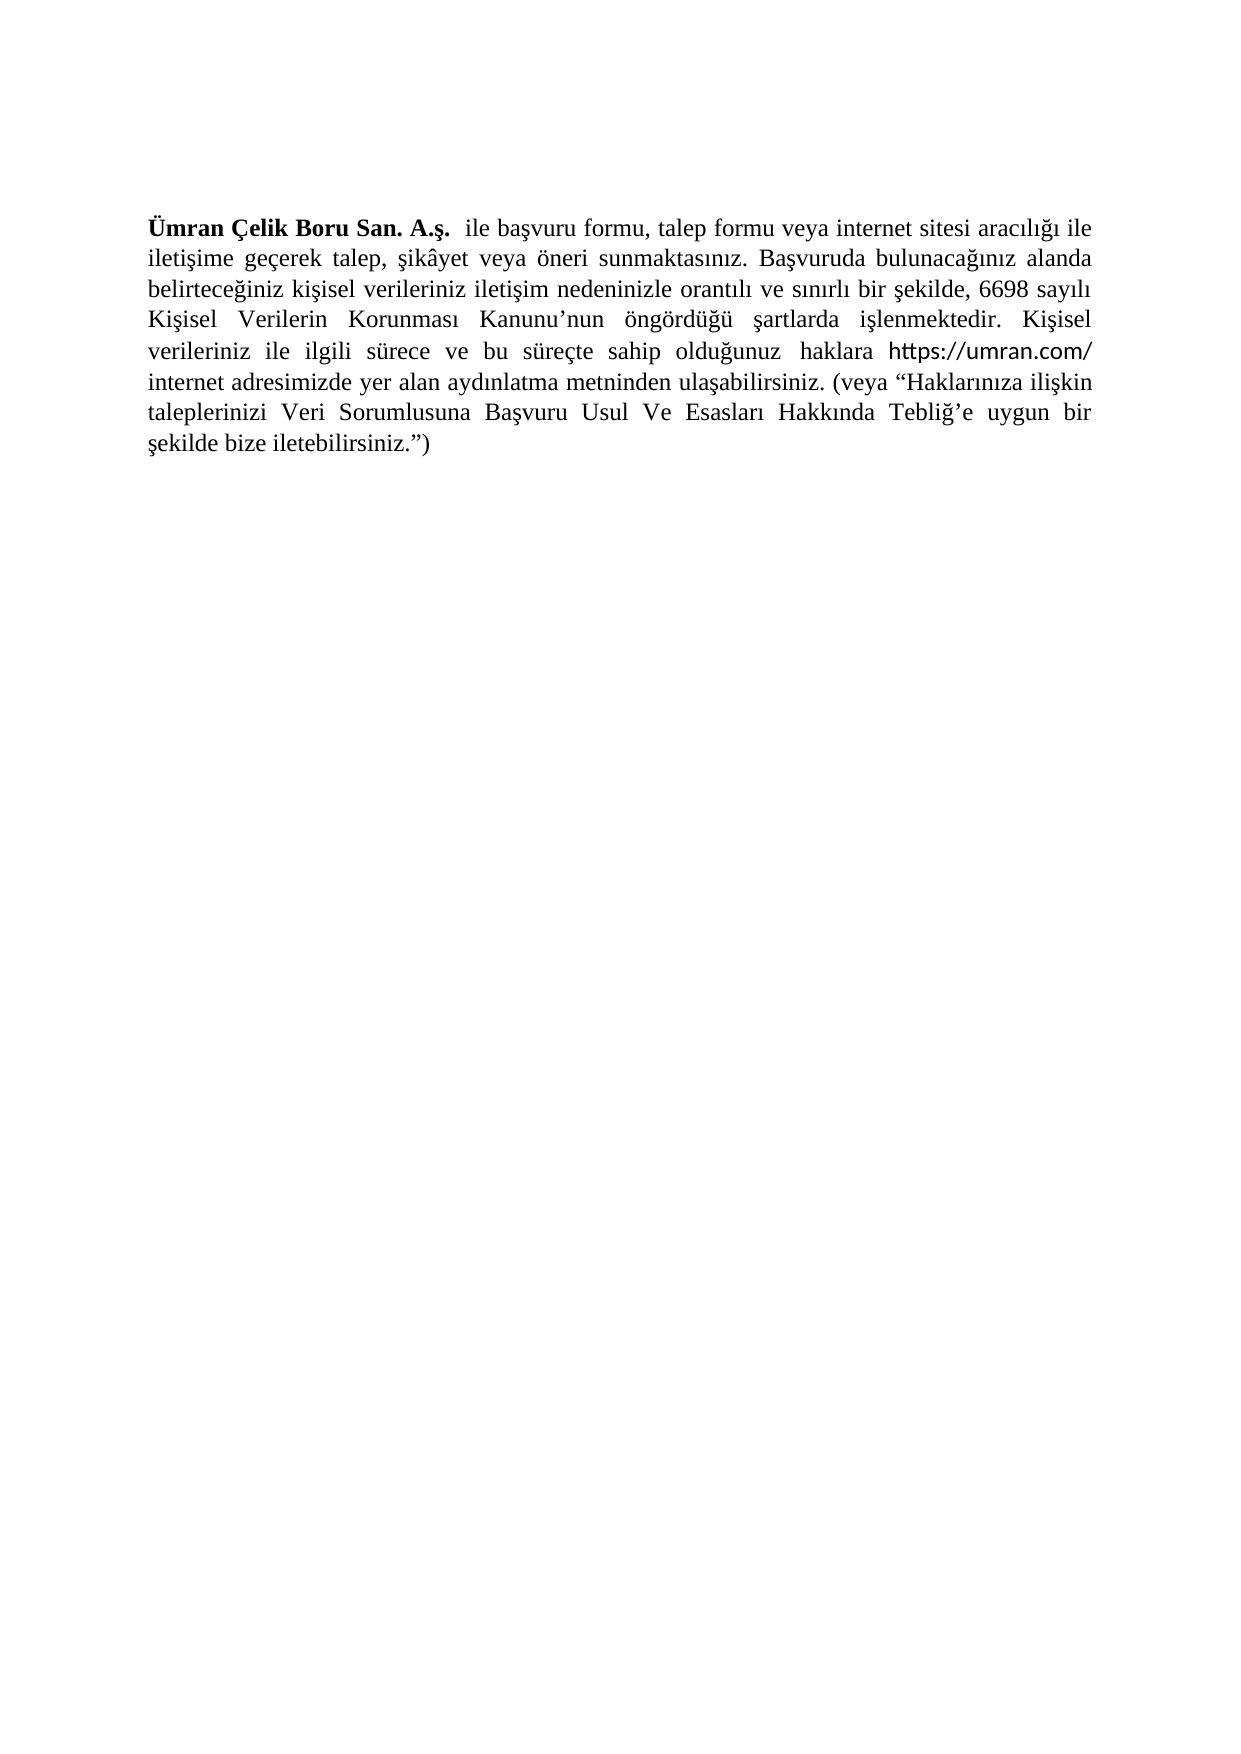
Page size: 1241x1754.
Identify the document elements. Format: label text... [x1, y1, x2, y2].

text Ümran Çelik Boru San. A.ş. ile başvuru formu, talep formu veya internet sitesi aracılığı ile iletişime geçerek talep, şikâyet veya öneri sunmaktasınız. Başvuruda bulunacağınız alanda belirteceğiniz kişisel verileriniz iletişim nedeninizle orantılı ve sınırlı bir şekilde, 6698 sayılı Kişisel Verilerin Korunması Kanunu’nun öngördüğü şartlarda işlenmektedir. Kişisel verileriniz ile ilgili sürece ve bu süreçte sahip olduğunuz haklara https://umran.com/ internet adresimizde yer alan aydınlatma metninden ulaşabilirsiniz. (veya “Haklarınıza ilişkin taleplerinizi Veri Sorumlusuna Başvuru Usul Ve Esasları Hakkında Tebliğ’e uygun bir şekilde bize iletebilirsiniz.”) [148, 213, 1093, 457]
